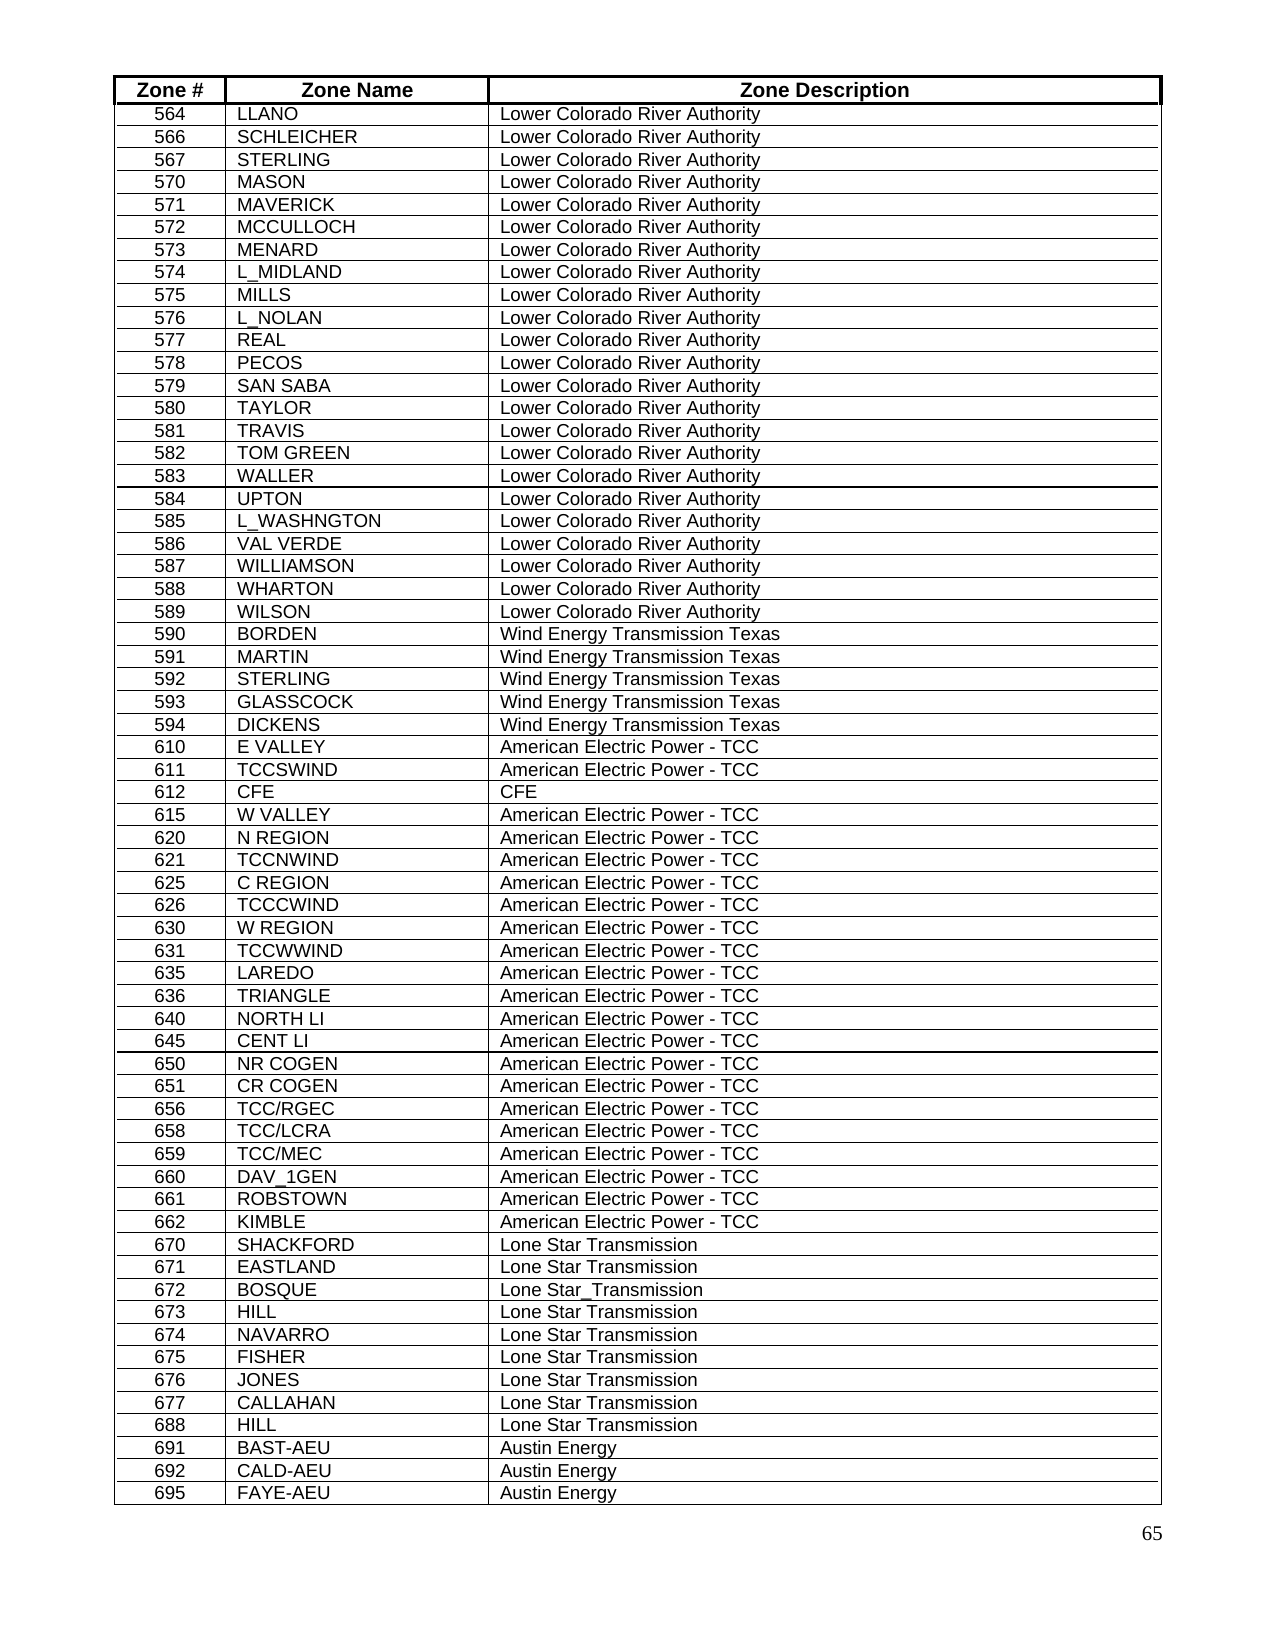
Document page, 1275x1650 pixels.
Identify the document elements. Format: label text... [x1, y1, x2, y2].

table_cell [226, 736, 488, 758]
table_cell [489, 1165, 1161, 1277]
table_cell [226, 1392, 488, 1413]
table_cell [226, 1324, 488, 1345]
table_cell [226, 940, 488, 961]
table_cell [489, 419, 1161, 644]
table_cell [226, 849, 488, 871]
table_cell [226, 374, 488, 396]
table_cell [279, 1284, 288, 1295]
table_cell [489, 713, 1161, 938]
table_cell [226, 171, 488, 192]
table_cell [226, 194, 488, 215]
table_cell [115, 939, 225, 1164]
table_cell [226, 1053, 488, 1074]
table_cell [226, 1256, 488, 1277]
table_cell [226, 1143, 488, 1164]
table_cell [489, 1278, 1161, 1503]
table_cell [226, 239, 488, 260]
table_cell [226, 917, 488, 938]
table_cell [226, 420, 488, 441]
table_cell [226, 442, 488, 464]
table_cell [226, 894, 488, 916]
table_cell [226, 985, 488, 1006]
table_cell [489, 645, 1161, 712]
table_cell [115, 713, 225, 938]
table_header Zone # [116, 78, 224, 102]
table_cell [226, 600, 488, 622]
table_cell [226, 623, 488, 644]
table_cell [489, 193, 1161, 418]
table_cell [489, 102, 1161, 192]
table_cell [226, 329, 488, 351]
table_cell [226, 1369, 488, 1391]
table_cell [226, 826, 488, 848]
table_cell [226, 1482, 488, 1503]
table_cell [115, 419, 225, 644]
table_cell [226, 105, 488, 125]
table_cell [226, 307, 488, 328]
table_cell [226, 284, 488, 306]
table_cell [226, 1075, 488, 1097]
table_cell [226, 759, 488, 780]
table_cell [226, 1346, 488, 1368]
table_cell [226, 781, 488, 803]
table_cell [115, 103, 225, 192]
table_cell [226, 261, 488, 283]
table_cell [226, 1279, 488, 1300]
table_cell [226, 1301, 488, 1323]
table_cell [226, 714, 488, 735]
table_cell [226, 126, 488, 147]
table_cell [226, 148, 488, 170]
table_header Zone Description [490, 78, 1159, 102]
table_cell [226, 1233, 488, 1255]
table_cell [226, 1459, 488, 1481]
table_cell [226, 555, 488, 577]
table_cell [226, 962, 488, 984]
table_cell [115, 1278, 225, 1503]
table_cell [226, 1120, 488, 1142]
table_header Zone Name [227, 78, 487, 102]
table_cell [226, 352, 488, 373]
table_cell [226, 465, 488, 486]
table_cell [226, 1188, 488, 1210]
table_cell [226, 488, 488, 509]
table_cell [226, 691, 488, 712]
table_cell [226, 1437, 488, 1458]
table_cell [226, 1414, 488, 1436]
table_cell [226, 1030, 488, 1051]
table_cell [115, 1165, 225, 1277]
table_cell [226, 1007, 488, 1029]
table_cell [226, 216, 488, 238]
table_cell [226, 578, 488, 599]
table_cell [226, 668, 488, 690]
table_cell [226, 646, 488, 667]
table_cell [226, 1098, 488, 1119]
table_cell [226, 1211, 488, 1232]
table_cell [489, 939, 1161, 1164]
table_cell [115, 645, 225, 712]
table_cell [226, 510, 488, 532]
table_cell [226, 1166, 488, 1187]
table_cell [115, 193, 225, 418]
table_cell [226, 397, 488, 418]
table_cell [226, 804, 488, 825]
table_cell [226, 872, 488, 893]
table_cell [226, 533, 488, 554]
